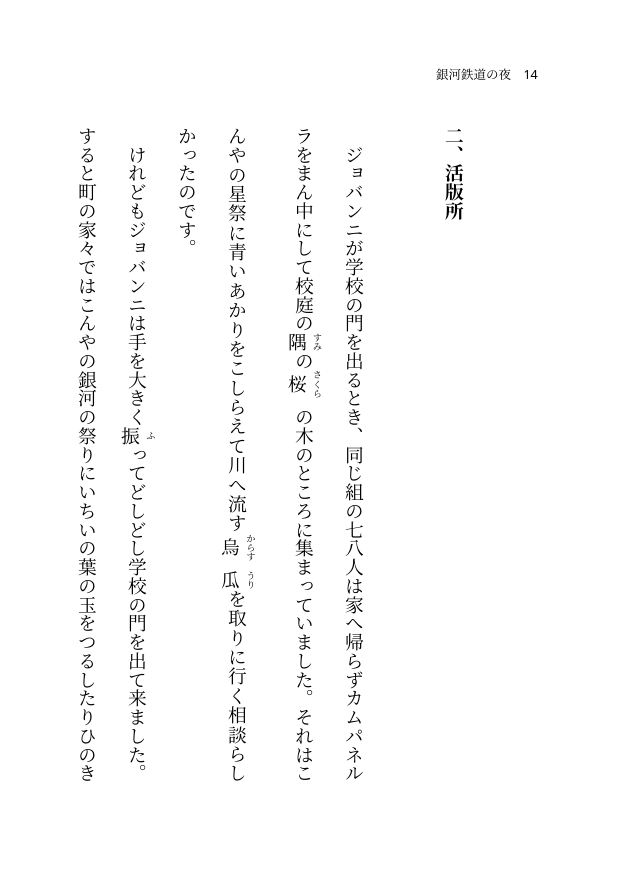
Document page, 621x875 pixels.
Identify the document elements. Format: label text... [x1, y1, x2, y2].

text 二、活版所 [437, 127, 471, 783]
text けれどもジョバンニは手を大きくってどしどし学校の門を出て来ました。すると町の家々ではこんやの銀河の祭りにいちいの葉の玉をつるしたりひのきのにあかりをつけたりいろいろをしているのでした。 [71, 127, 171, 783]
text ジョバンニが学校の門を出るとき、同じ組の七八人は家へ帰らずカムパネルラをまん中にして校庭ののの木のところに集まっていました。それはこんやの星祭に青いあかりをこしらえて川へ流すを取りに行く相談らしかったのです。 [171, 127, 371, 783]
